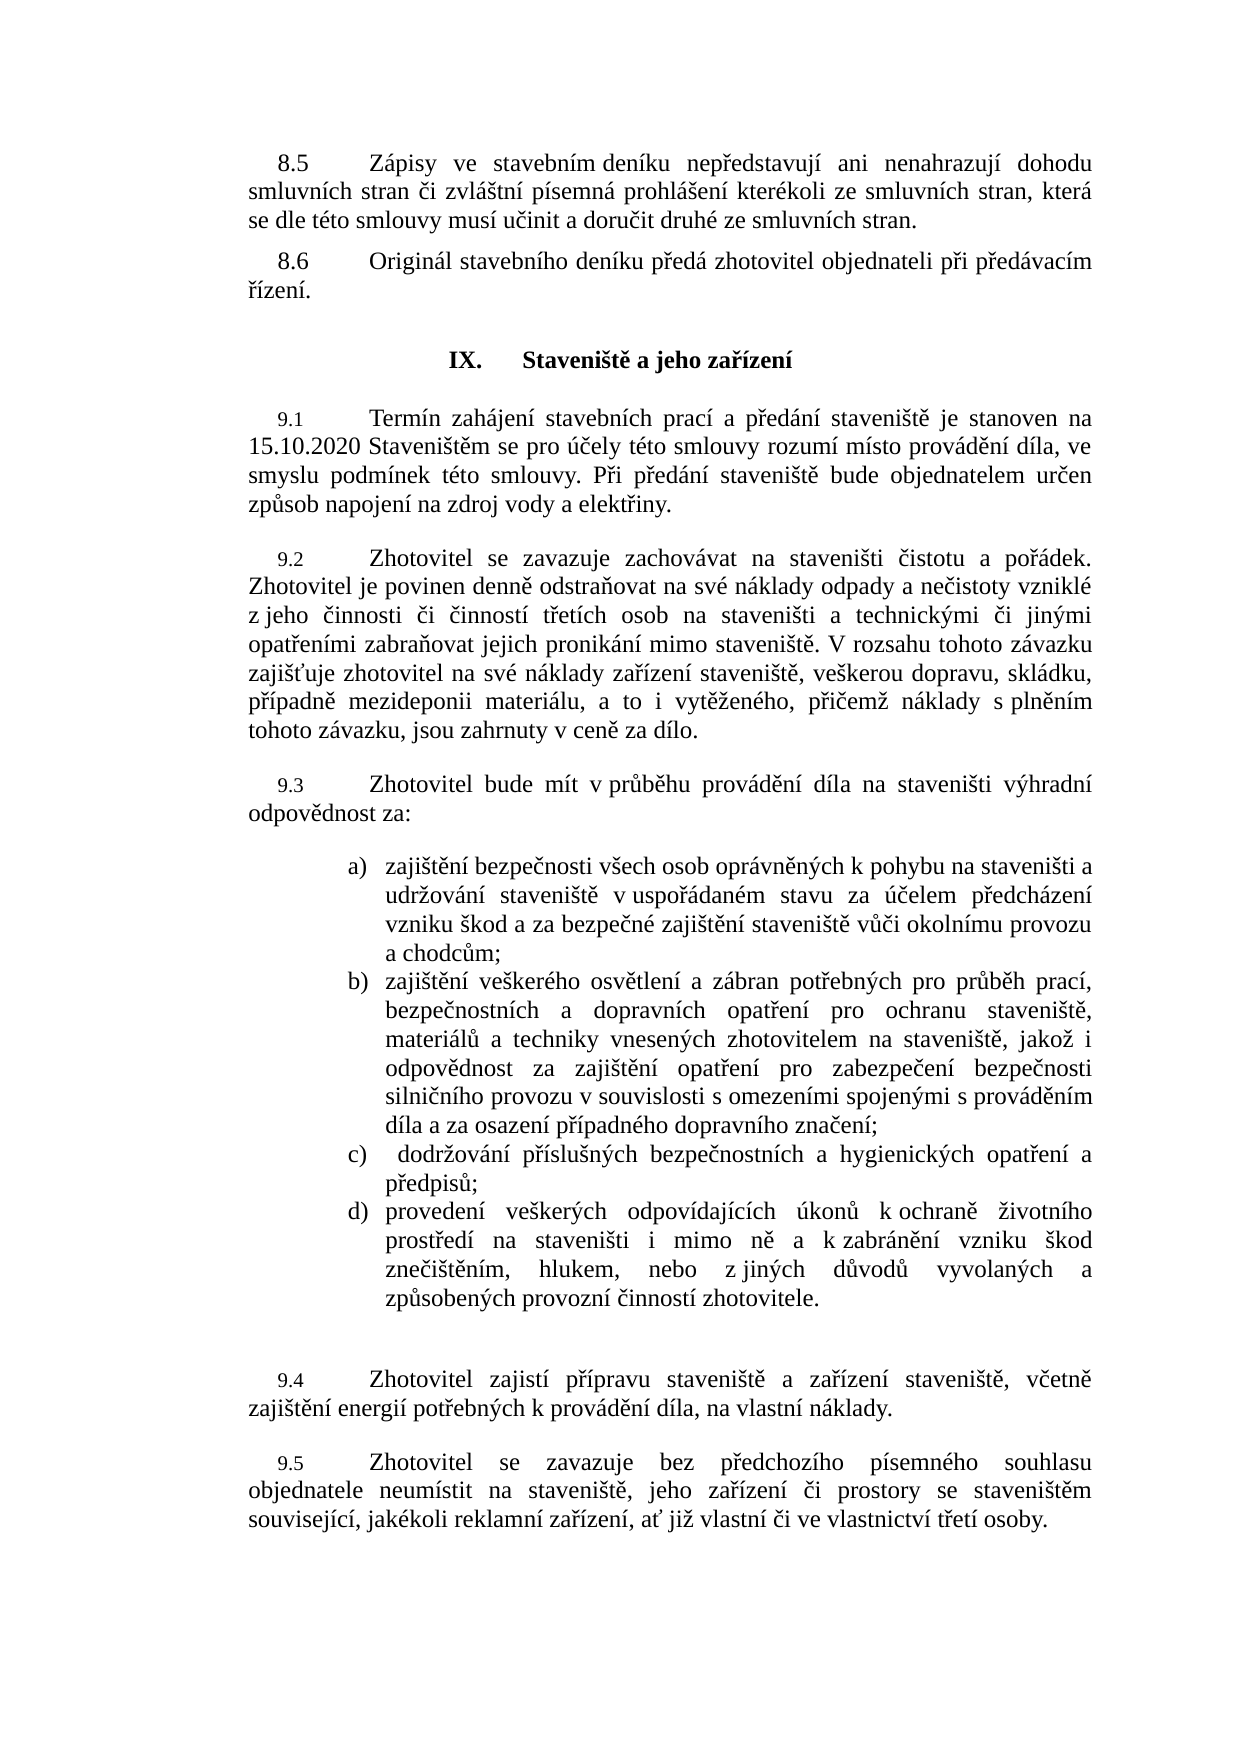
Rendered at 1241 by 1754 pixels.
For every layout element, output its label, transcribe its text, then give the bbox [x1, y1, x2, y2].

list Zápisy ve stavebním deníku nepředstavují ani nenahrazují dohodu smluvních stran či zvláštní písemná prohlášení kterékoli ze smluvních stran, která se dle této smlouvy musí učinit a doručit druhé ze smluvních stran. [248, 148, 1093, 234]
list Zhotovitel zajistí přípravu staveniště a zařízení staveniště, včetně zajištění energií potřebných k provádění díla, na vlastní náklady. [248, 1364, 1093, 1422]
list Originál stavebního deníku předá zhotovitel objednateli při předávacím řízení. [248, 246, 1093, 304]
list Termín zahájení stavebních prací a předání staveniště je stanoven na 15.10.2020 Staveništěm se pro účely této smlouvy rozumí místo provádění díla, ve smyslu podmínek této smlouvy. Při předání staveniště bude objednatelem určen způsob napojení na zdroj vody a elektřiny. [248, 403, 1093, 518]
list Zhotovitel se zavazuje bez předchozího písemného souhlasu objednatele neumístit na staveniště, jeho zařízení či prostory se staveništěm související, jakékoli reklamní zařízení, ať již vlastní či ve vlastnictví třetí osoby. [248, 1447, 1093, 1533]
list zajištění bezpečnosti všech osob oprávněných k pohybu na staveništi a udržování staveniště v uspořádaném stavu za účelem předcházení vzniku škod a za bezpečné zajištění staveniště vůči okolnímu provozu a chodcům; [348, 851, 1093, 966]
list Zhotovitel se zavazuje zachovávat na staveništi čistotu a pořádek. Zhotovitel je povinen denně odstraňovat na své náklady odpady a nečistoty vzniklé z jeho činnosti či činností třetích osob na staveništi a technickými či jinými opatřeními zabraňovat jejich pronikání mimo staveniště. V rozsahu tohoto závazku zajišťuje zhotovitel na své náklady zařízení staveniště, veškerou dopravu, skládku, případně mezideponii materiálu, a to i vytěženého, přičemž náklady s plněním tohoto závazku, jsou zahrnuty v ceně za dílo. [248, 543, 1093, 744]
list Zhotovitel bude mít v průběhu provádění díla na staveništi výhradní odpovědnost za: [248, 769, 1093, 826]
list provedení veškerých odpovídajících úkonů k ochraně životního prostředí na staveništi i mimo ně a k zabránění vzniku škod znečištěním, hlukem, nebo z jiných důvodů vyvolaných a způsobených provozní činností zhotovitele. [348, 1196, 1093, 1311]
list zajištění veškerého osvětlení a zábran potřebných pro průběh prací, bezpečnostních a dopravních opatření pro ochranu staveniště, materiálů a techniky vnesených zhotovitelem na staveniště, jakož i odpovědnost za zajištění opatření pro zabezpečení bezpečnosti silničního provozu v souvislosti s omezeními spojenými s prováděním díla a za osazení případného dopravního značení; [348, 966, 1093, 1139]
text IX. Staveniště a jeho zařízení [148, 345, 1093, 374]
list dodržování příslušných bezpečnostních a hygienických opatření a předpisů; [348, 1139, 1093, 1196]
